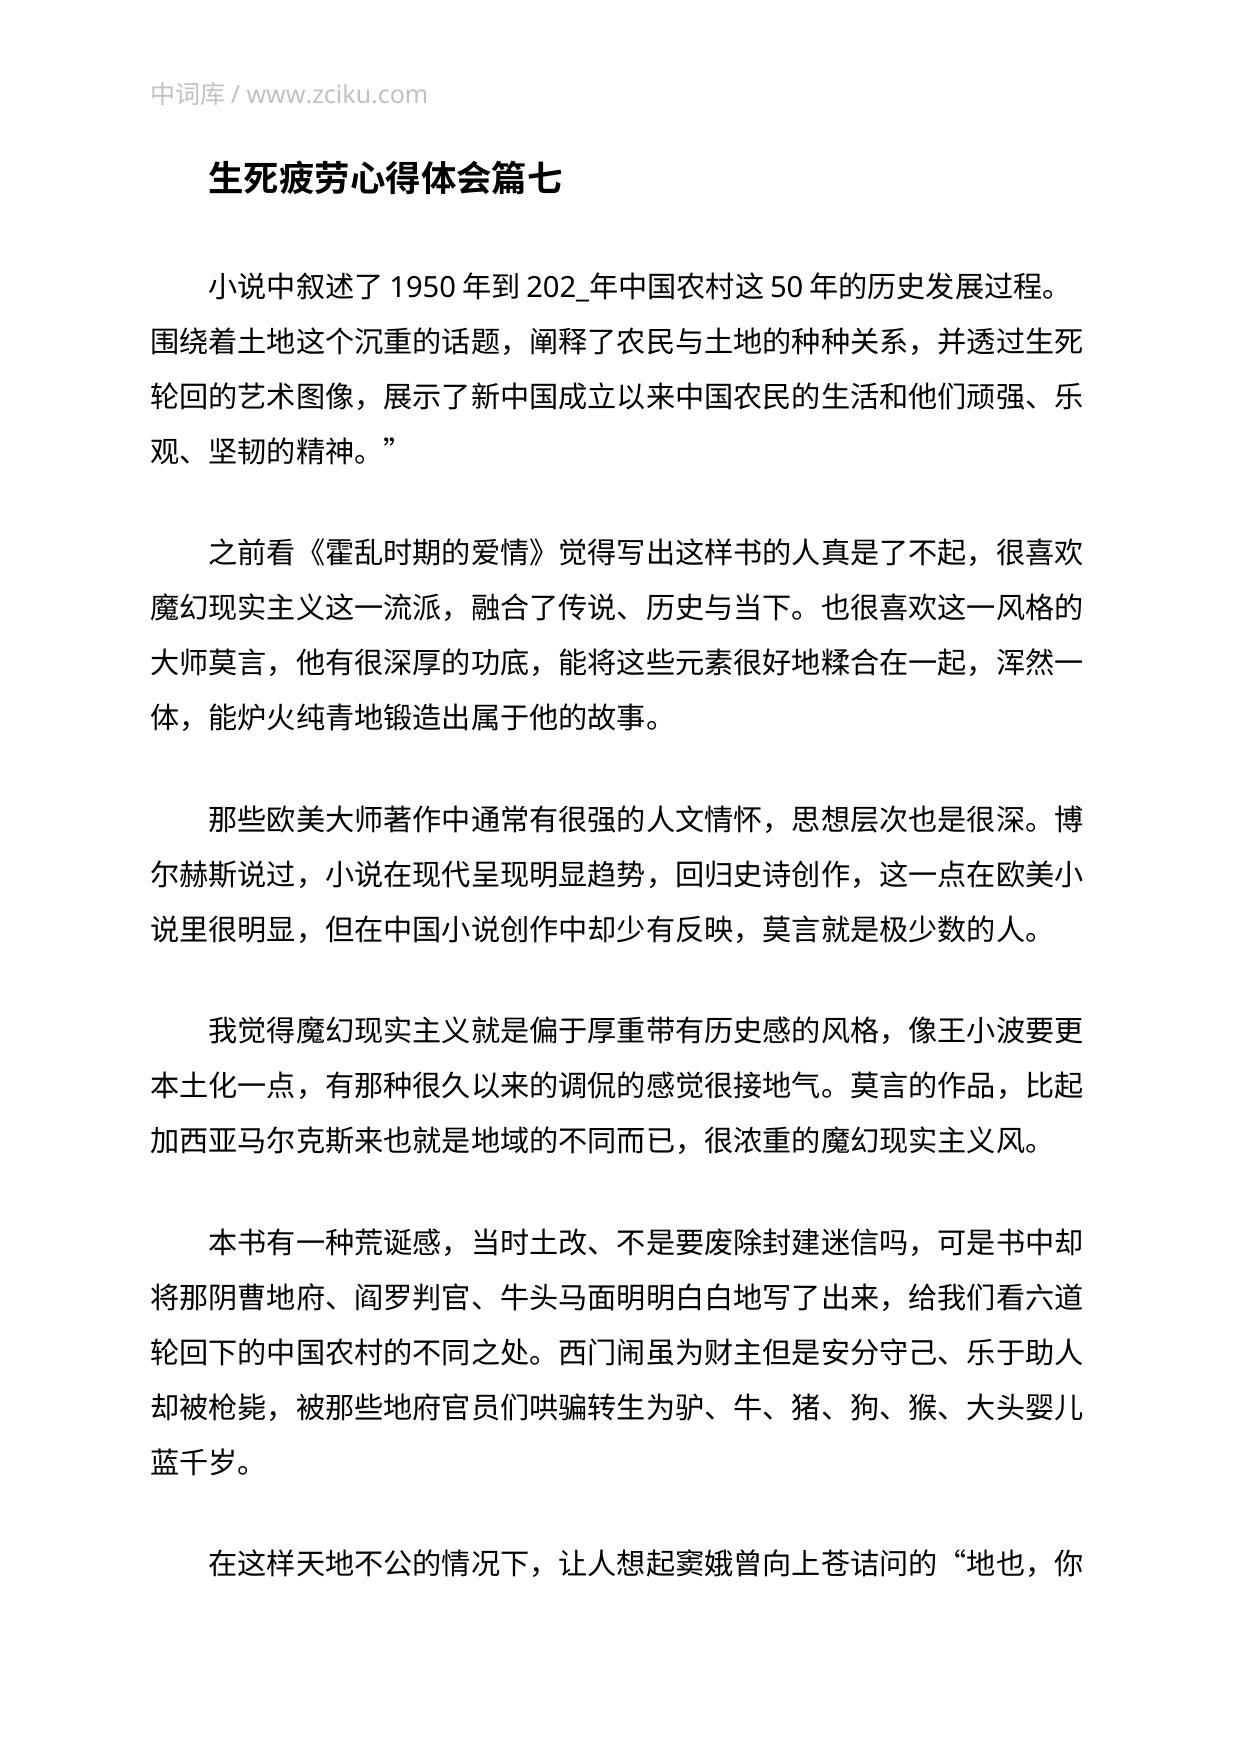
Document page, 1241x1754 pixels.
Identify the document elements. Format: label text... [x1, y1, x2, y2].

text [150, 1541, 1090, 1583]
text 本书有一种荒诞感，当时土改、不是要废除封建迷信吗，可是书中却将那阴曹地府、阎罗判官、牛头马面明明白白地写了出来，给我们看六道轮回下的中国农村的不同之处。西门闹虽为财主但是安分守己、乐于助人却被枪毙，被那些地府官员们哄骗转生为驴、牛、猪、狗、猴、大头婴儿蓝千岁。 [150, 1219, 1090, 1481]
text 小说中叙述了1950年到202_年中国农村这50年的历史发展过程。围绕着土地这个沉重的话题，阐释了农民与土地的种种关系，并透过生死轮回的艺术图像，展示了新中国成立以来中国农民的生活和他们顽强、乐观、坚韧的精神。” [150, 263, 1090, 471]
text 之前看《霍乱时期的爱情》觉得写出这样书的人真是了不起，很喜欢魔幻现实主义这一流派，融合了传说、历史与当下。也很喜欢这一风格的大师莫言，他有很深厚的功底，能将这些元素很好地糅合在一起，浑然一体，能炉火纯青地锻造出属于他的故事。 [150, 530, 1090, 737]
text 我觉得魔幻现实主义就是偏于厚重带有历史感的风格，像王小波要更本土化一点，有那种很久以来的调侃的感觉很接地气。莫言的作品，比起加西亚马尔克斯来也就是地域的不同而已，很浓重的魔幻现实主义风。 [150, 1008, 1090, 1160]
text 那些欧美大师著作中通常有很强的人文情怀，思想层次也是很深。博尔赫斯说过，小说在现代呈现明显趋势，回归史诗创作，这一点在欧美小说里很明显，但在中国小说创作中却少有反映，莫言就是极少数的人。 [150, 796, 1090, 948]
text 生死疲劳心得体会篇七 [150, 150, 1090, 201]
